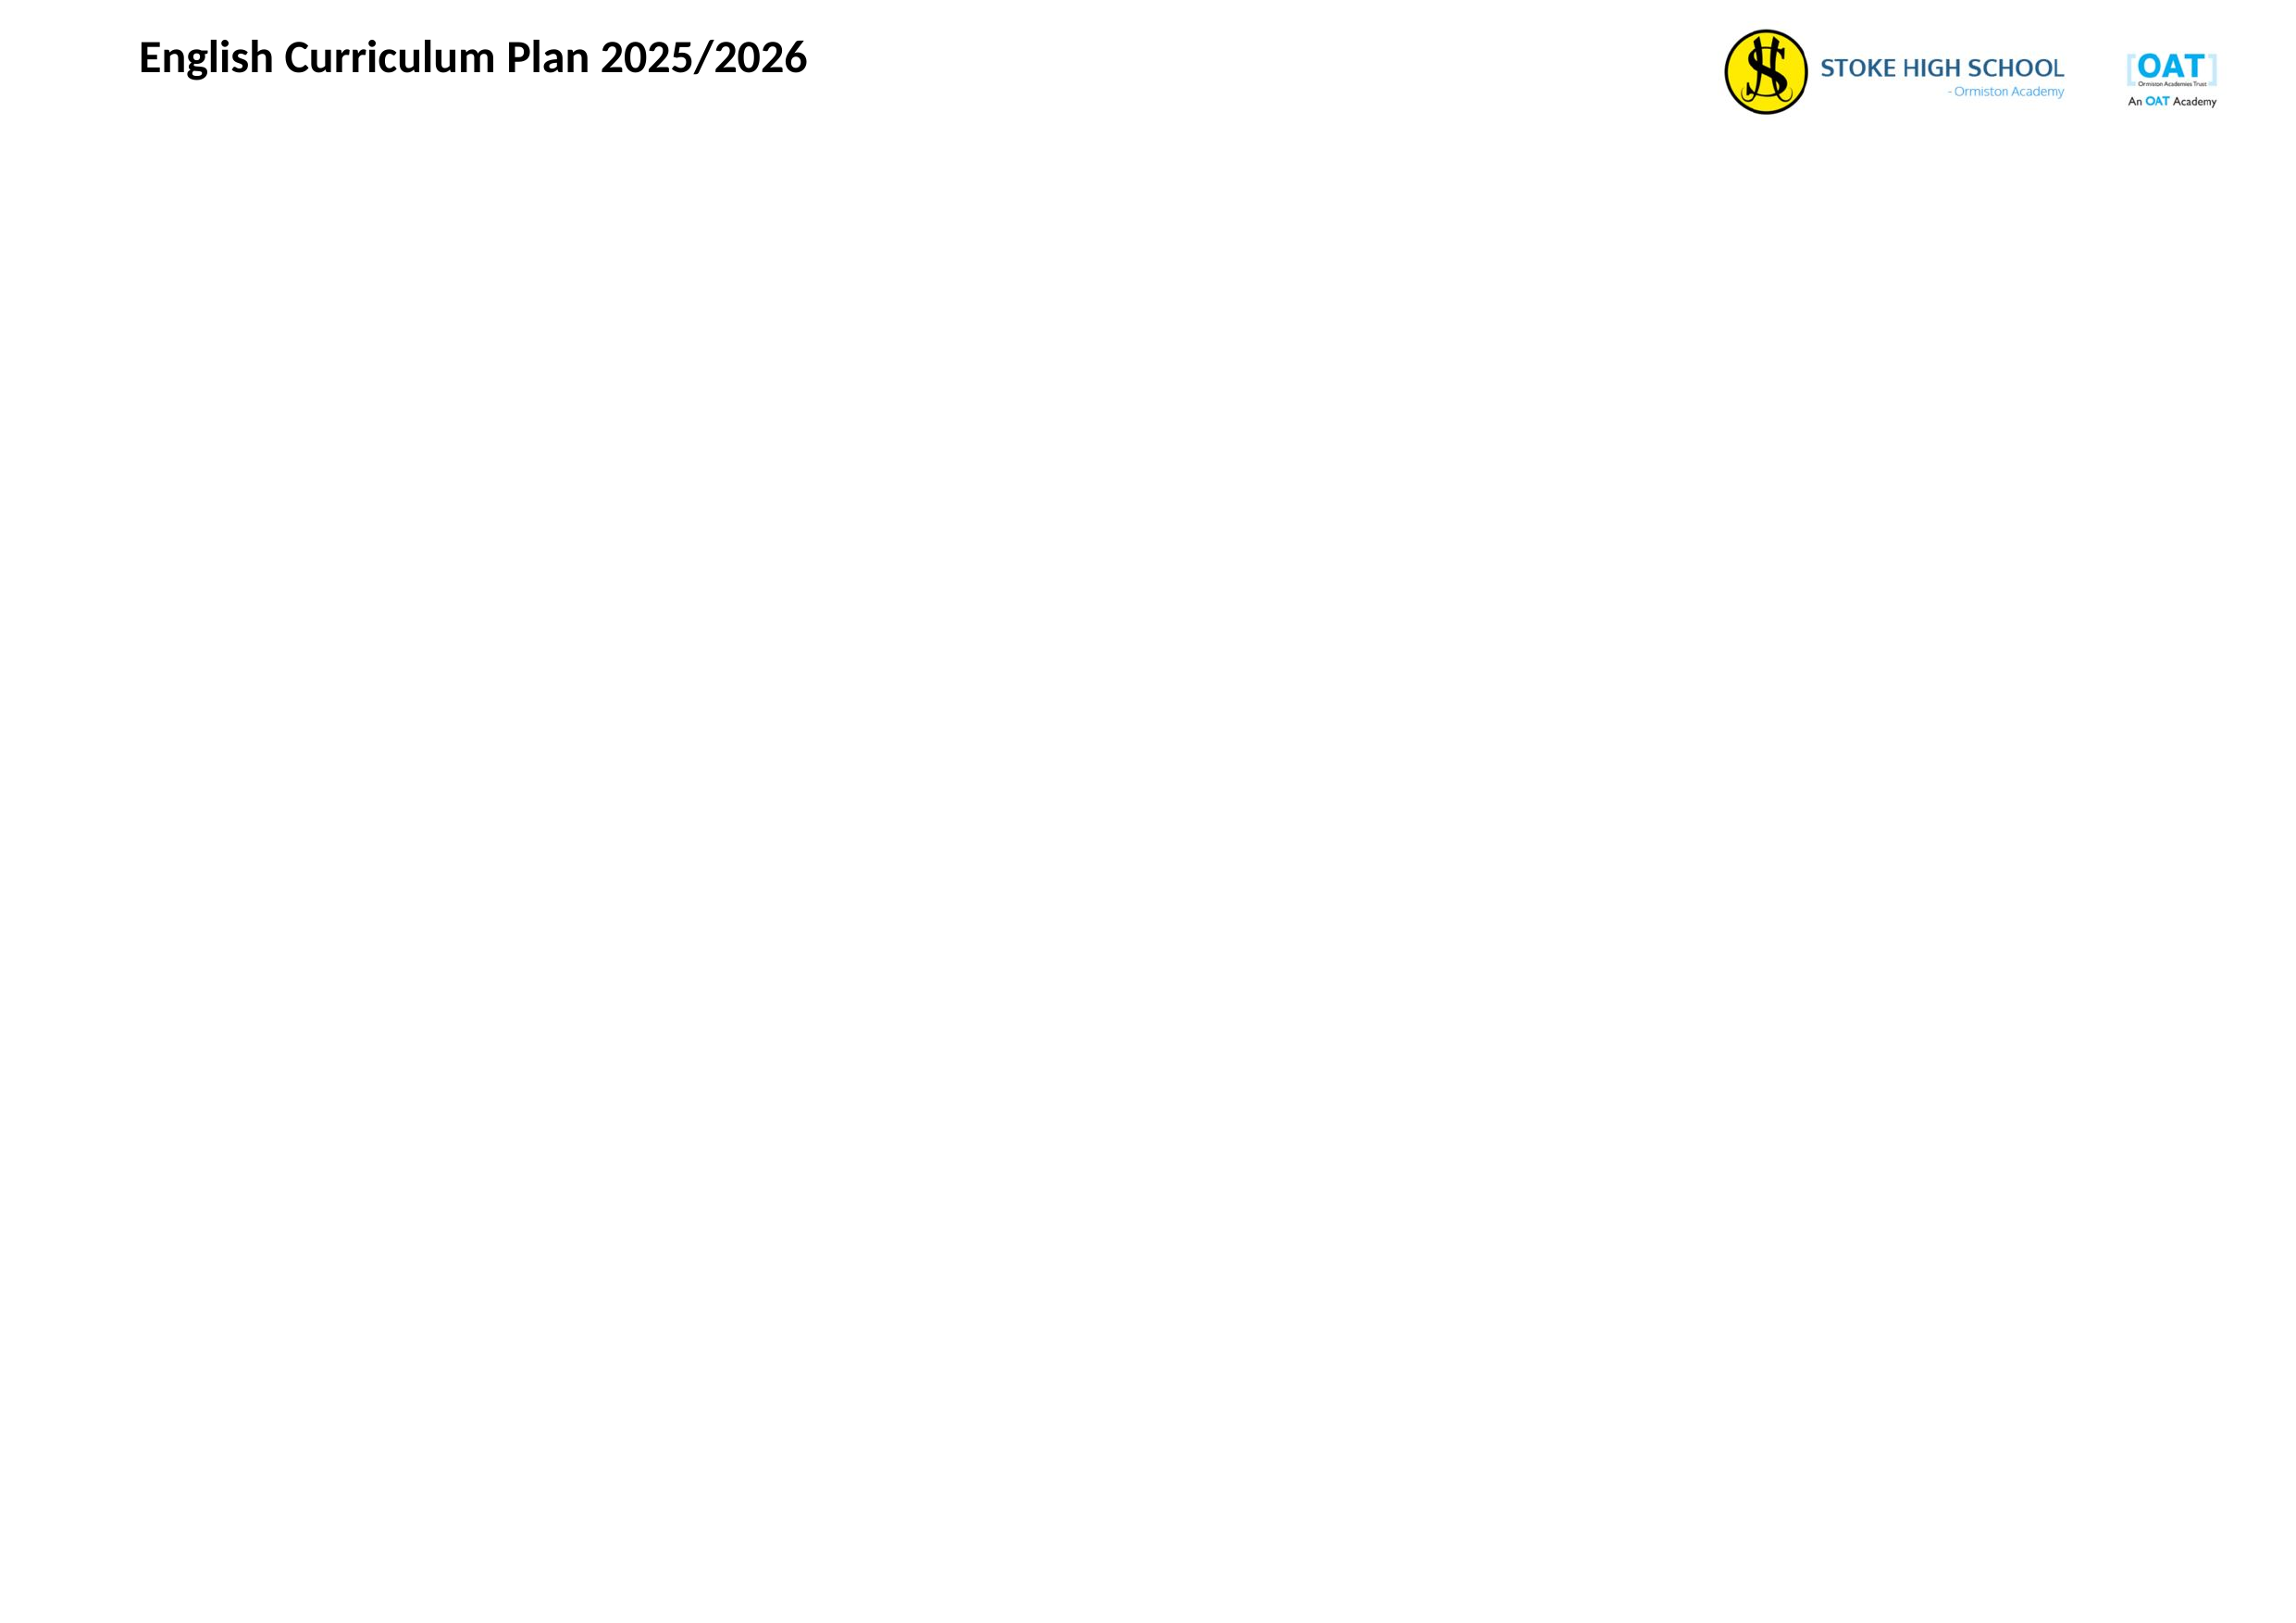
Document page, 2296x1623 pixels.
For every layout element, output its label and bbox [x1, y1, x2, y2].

picture [1703, 21, 2255, 120]
